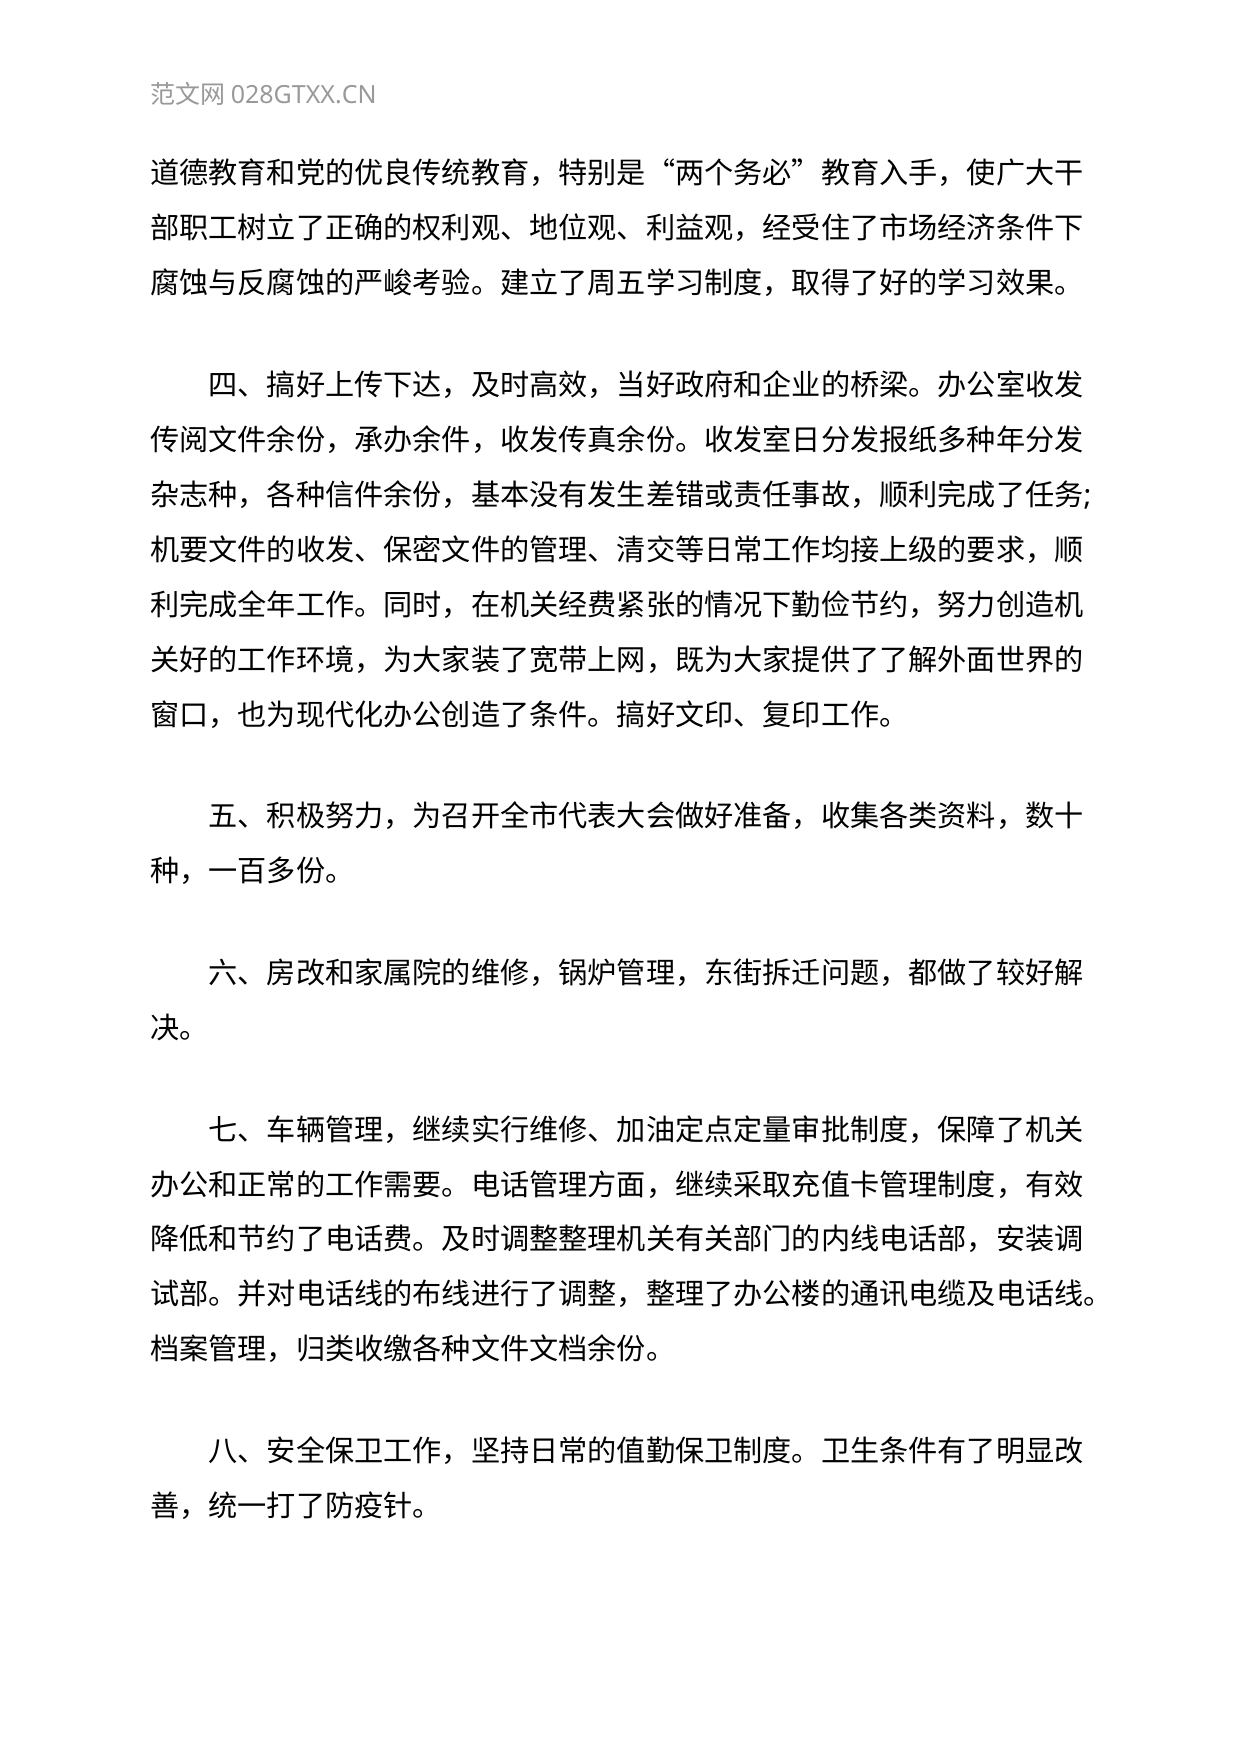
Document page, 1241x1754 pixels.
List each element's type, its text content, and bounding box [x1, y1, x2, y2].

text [150, 150, 1090, 302]
text 六、房改和家属院的维修，锅炉管理，东街拆迁问题，都做了较好解决。 [150, 949, 1090, 1047]
text 八、安全保卫工作，坚持日常的值勤保卫制度。卫生条件有了明显改善，统一打了防疫针。 [150, 1427, 1090, 1525]
text 四、搞好上传下达，及时高效，当好政府和企业的桥梁。办公室收发传阅文件余份，承办余件，收发传真余份。收发室日分发报纸多种年分发杂志种，各种信件余份，基本没有发生差错或责任事故，顺利完成了任务;机要文件的收发、保密文件的管理、清交等日常工作均接上级的要求，顺利完成全年工作。同时，在机关经费紧张的情况下勤俭节约，努力创造机关好的工作环境，为大家装了宽带上网，既为大家提供了了解外面世界的窗口，也为现代化办公创造了条件。搞好文印、复印工作。 [150, 362, 1090, 733]
text 七、车辆管理，继续实行维修、加油定点定量审批制度，保障了机关办公和正常的工作需要。电话管理方面，继续采取充值卡管理制度，有效降低和节约了电话费。及时调整整理机关有关部门的内线电话部，安装调试部。并对电话线的布线进行了调整，整理了办公楼的通讯电缆及电话线。档案管理，归类收缴各种文件文档余份。 [150, 1106, 1090, 1368]
text 五、积极努力，为召开全市代表大会做好准备，收集各类资料，数十种，一百多份。 [150, 793, 1090, 890]
